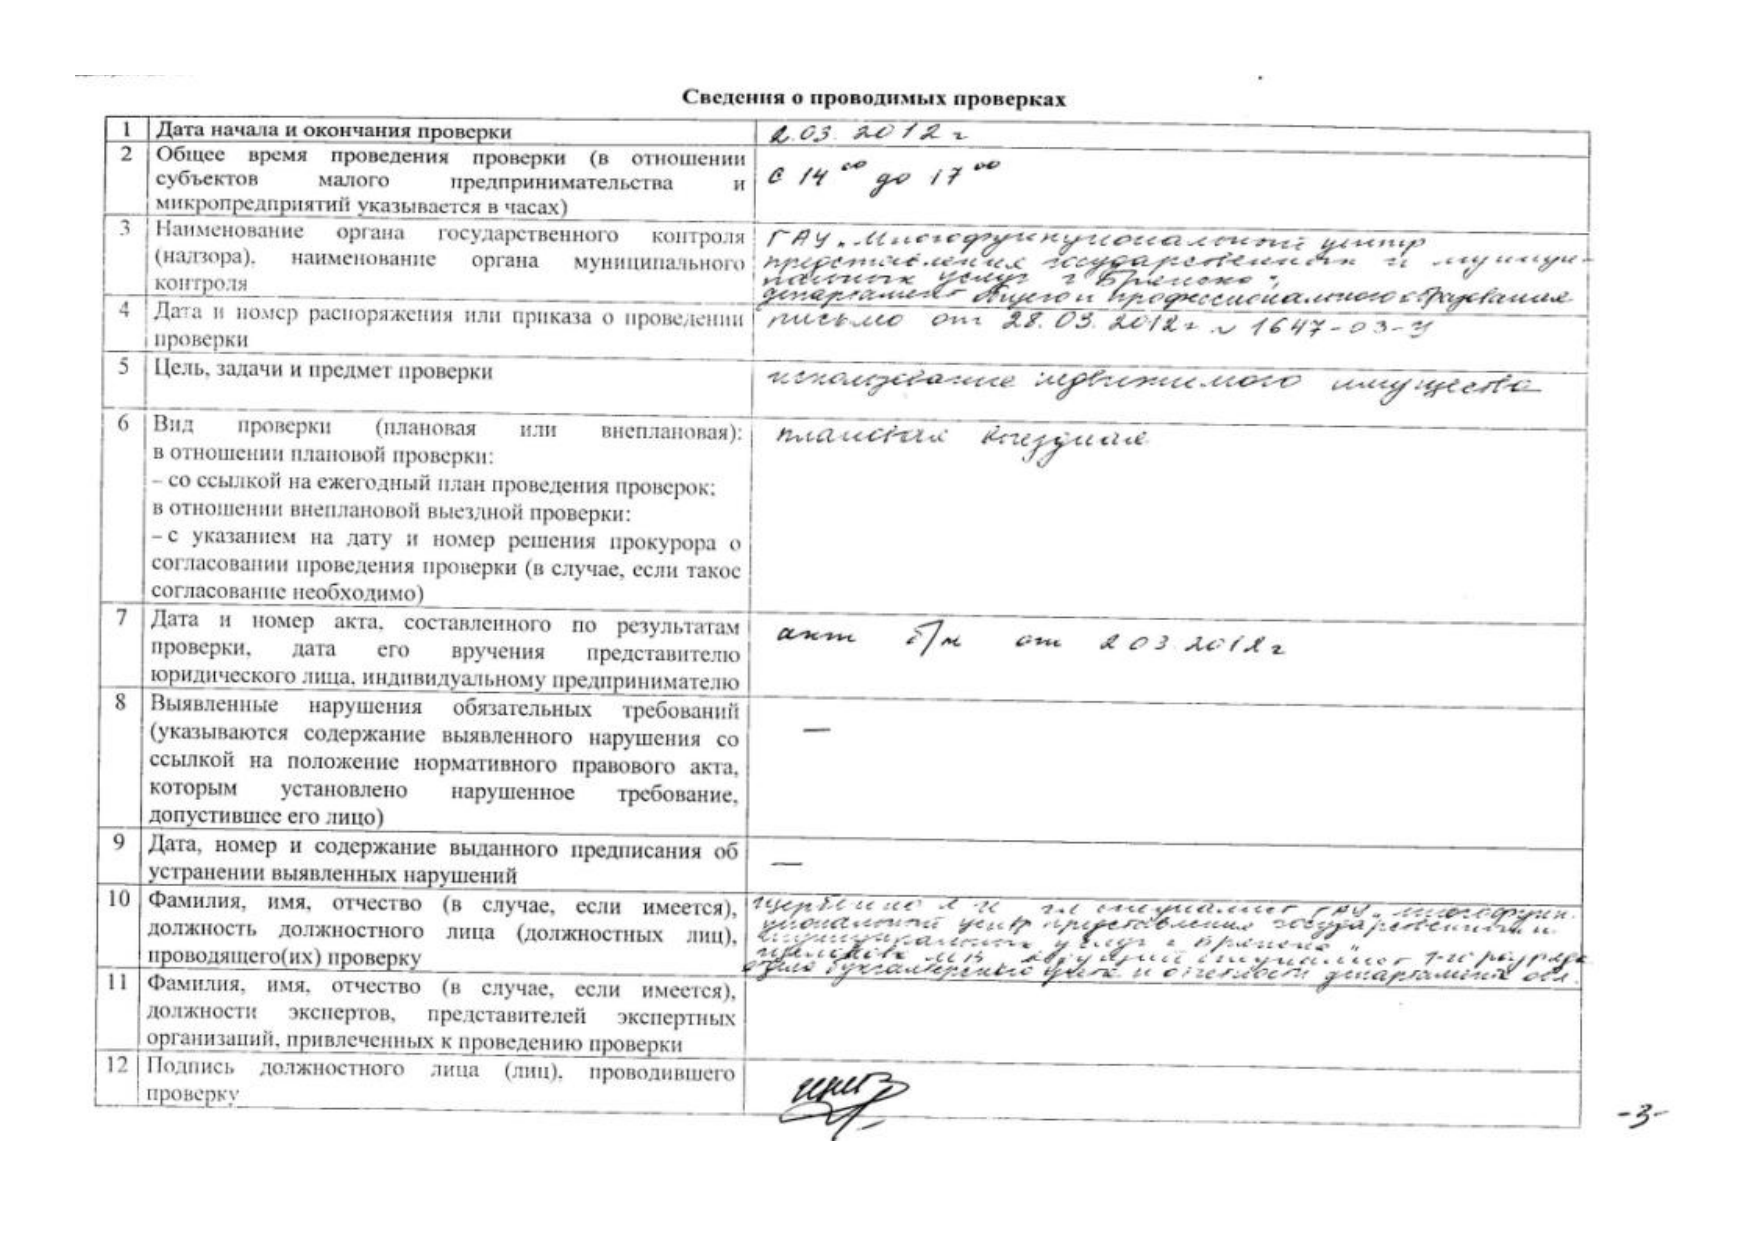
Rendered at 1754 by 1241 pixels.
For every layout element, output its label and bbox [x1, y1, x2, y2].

picture [75, 75, 1679, 1141]
